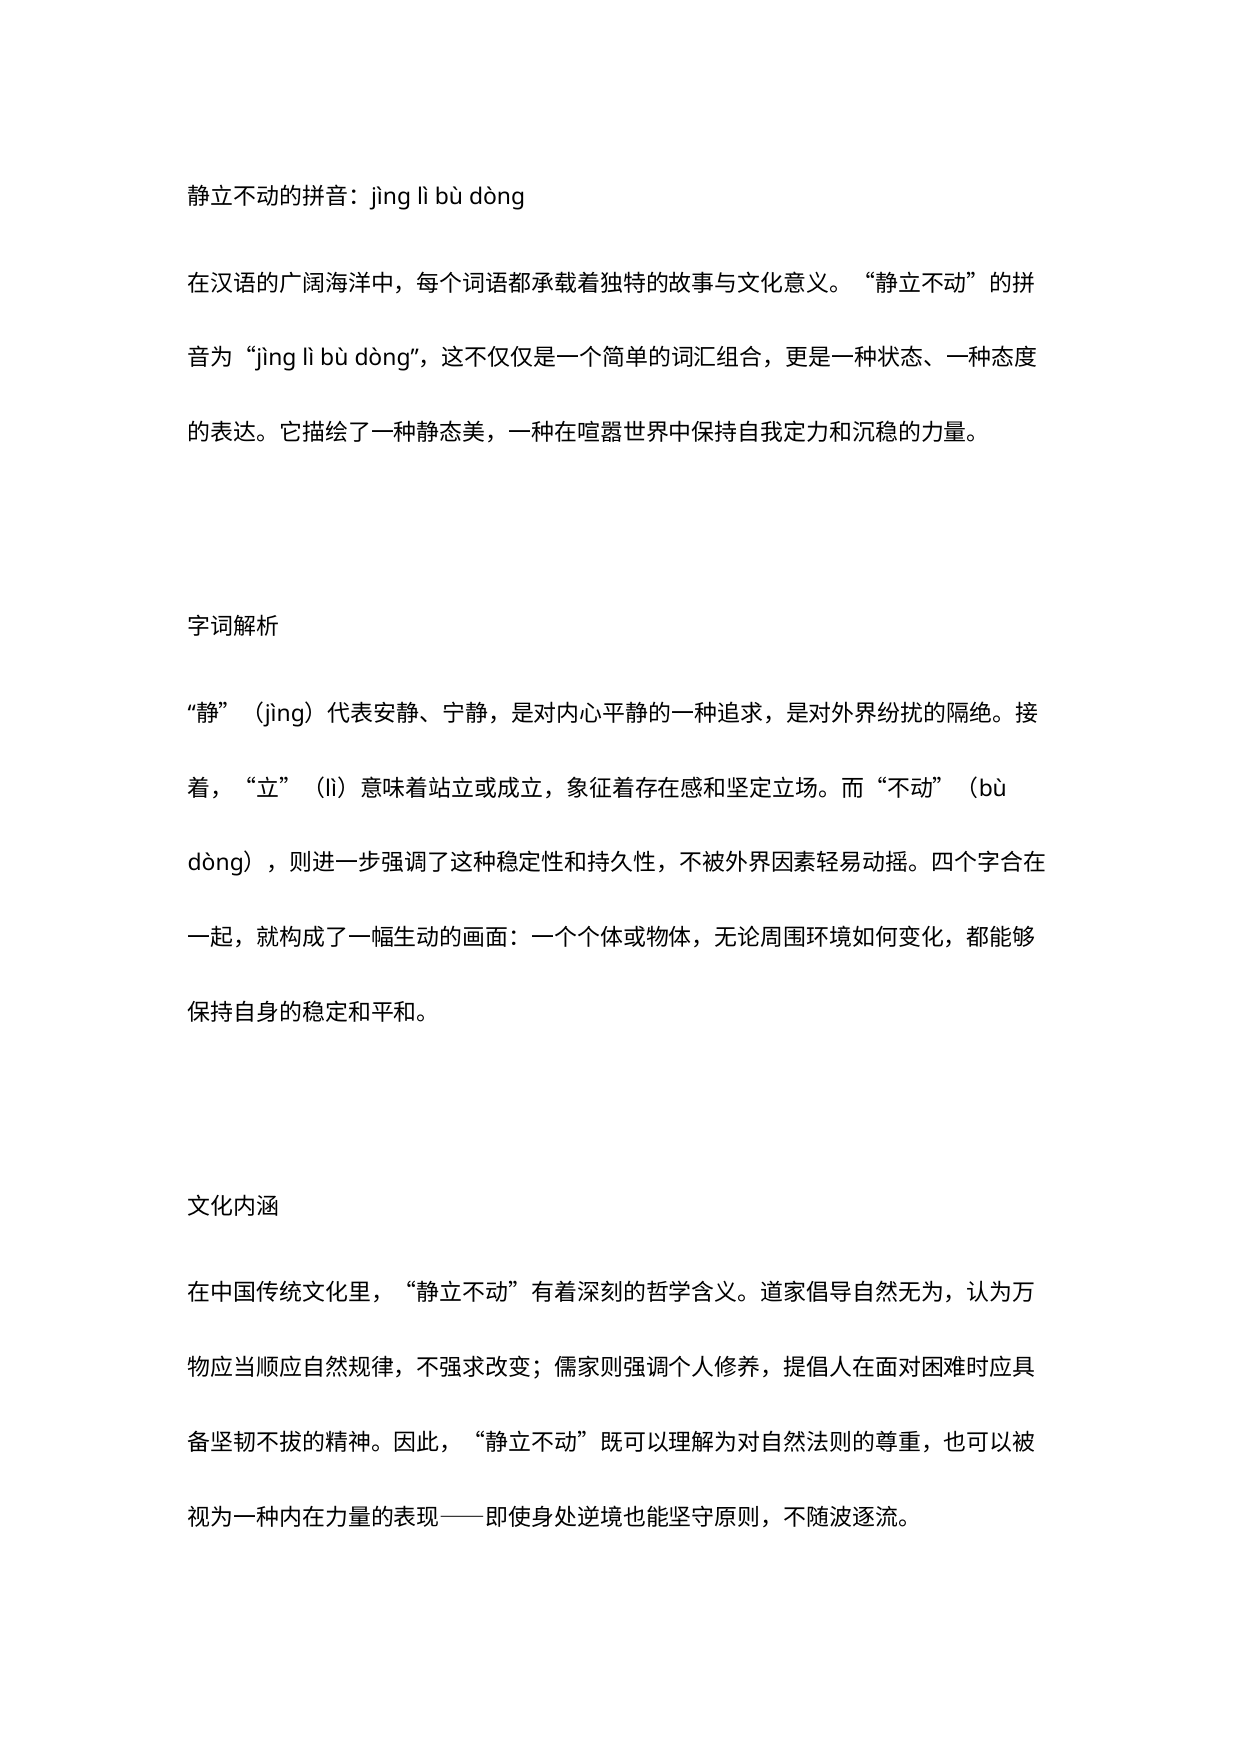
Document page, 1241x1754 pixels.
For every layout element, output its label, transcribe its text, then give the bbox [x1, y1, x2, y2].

text 字词解析 [187, 592, 1053, 657]
text 在汉语的广阔海洋中，每个词语都承载着独特的故事与文化意义。“静立不动”的拼音为“jìng lì bù dòng”，这不仅仅是一个简单的词汇组合，更是一种状态、一种态度的表达。它描绘了一种静态美，一种在喧嚣世界中保持自我定力和沉稳的力量。 [187, 249, 1053, 463]
text 在中国传统文化里，“静立不动”有着深刻的哲学含义。道家倡导自然无为，认为万物应当顺应自然规律，不强求改变；儒家则强调个人修养，提倡人在面对困难时应具备坚韧不拔的精神。因此，“静立不动”既可以理解为对自然法则的尊重，也可以被视为一种内在力量的表现——即使身处逆境也能坚守原则，不随波逐流。 [187, 1258, 1053, 1547]
text 静立不动的拼音：jìng lì bù dòng [187, 162, 1053, 227]
text “静”（jìng）代表安静、宁静，是对内心平静的一种追求，是对外界纷扰的隔绝。接着，“立”（lì）意味着站立或成立，象征着存在感和坚定立场。而“不动”（bù dòng），则进一步强调了这种稳定性和持久性，不被外界因素轻易动摇。四个字合在一起，就构成了一幅生动的画面：一个个体或物体，无论周围环境如何变化，都能够保持自身的稳定和平和。 [187, 679, 1053, 1043]
text 文化内涵 [187, 1172, 1053, 1237]
